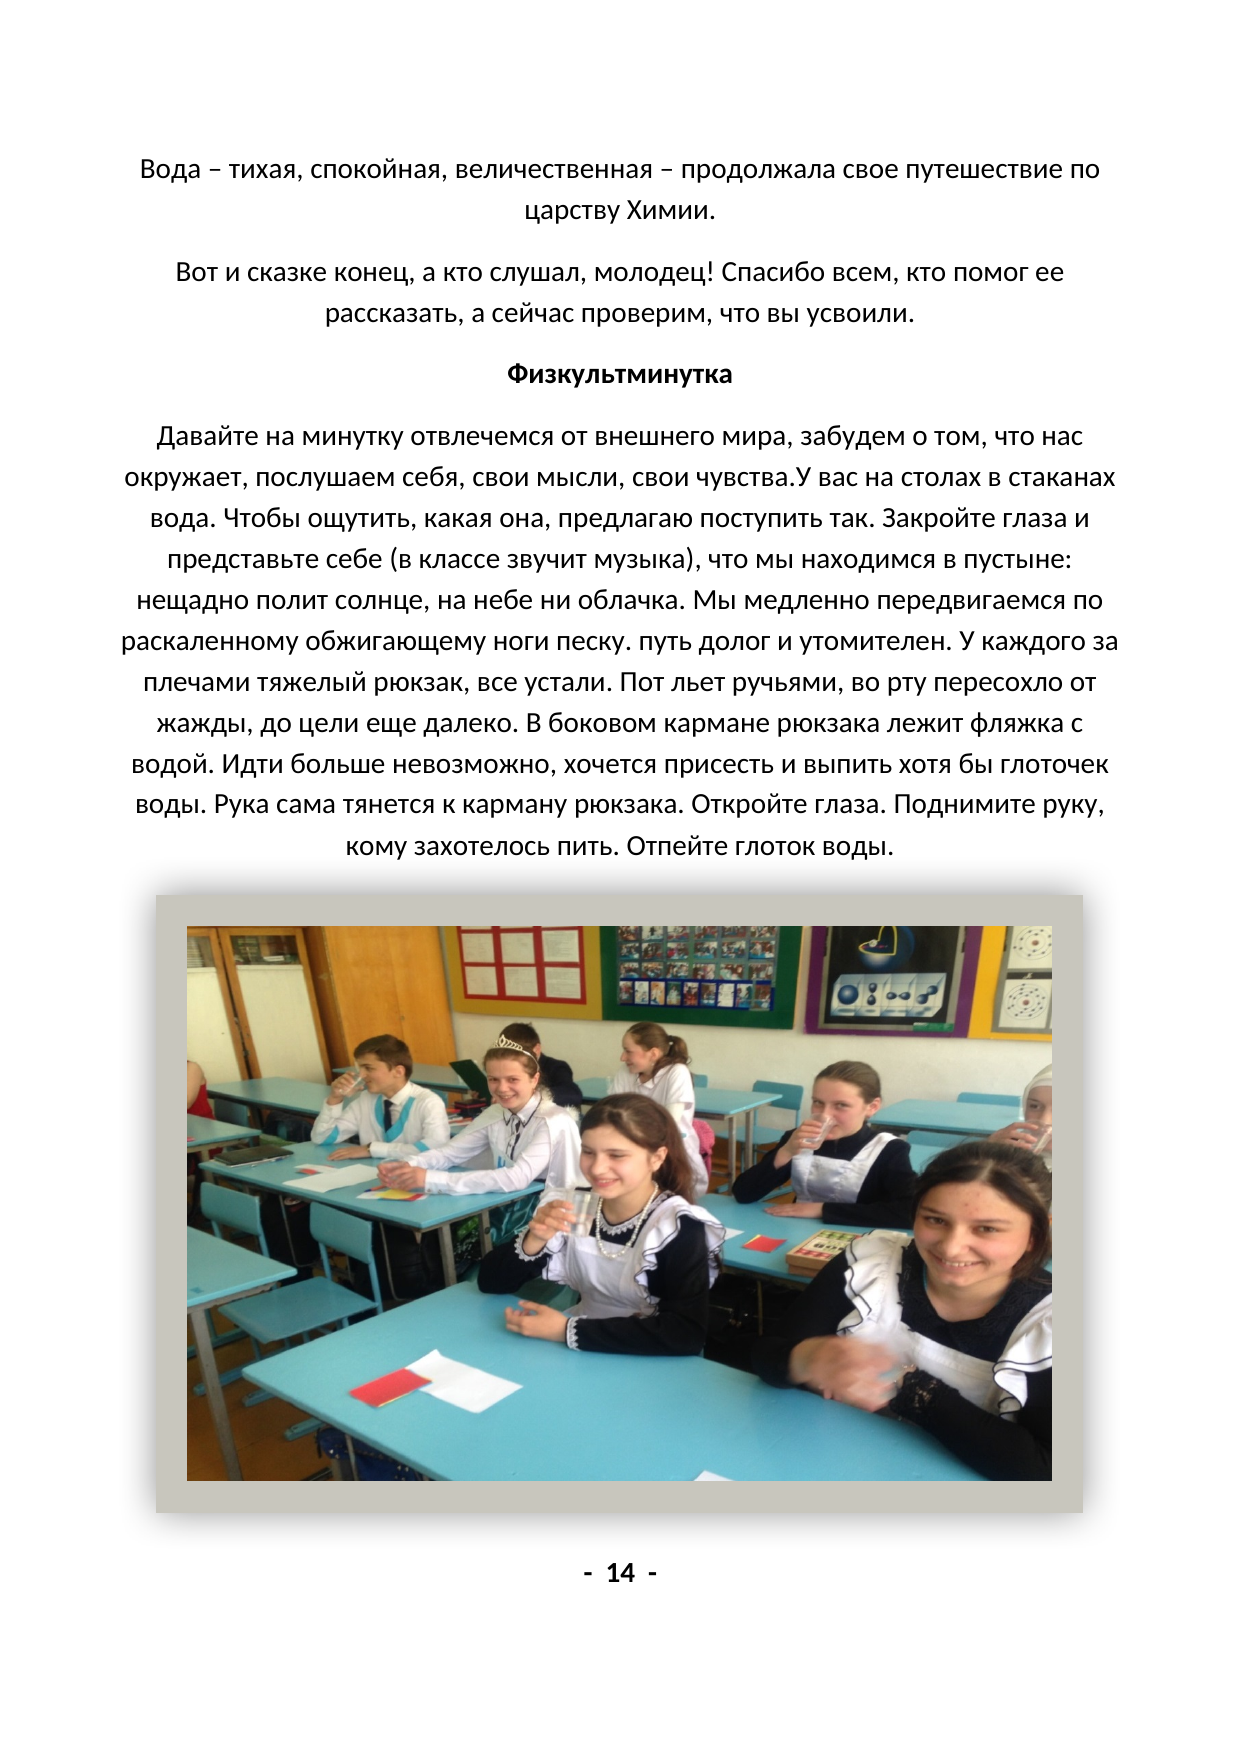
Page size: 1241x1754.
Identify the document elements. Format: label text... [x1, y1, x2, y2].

text - 14 - [112, 1554, 1128, 1590]
text Физкультминутка [112, 355, 1128, 391]
text Давайте на минутку отвлечемся от внешнего мира, забудем о том, что нас окружает, послушаем себя, свои мысли, свои чувства.У вас на столах в стаканах вода. Чтобы ощутить, какая она, предлагаю поступить так. Закройте глаза и представьте себе (в классе звучит музыка), что мы находимся в пустыне: нещадно полит солнце, на небе ни облачка. Мы медленно передвигаемся по раскаленному обжигающему ноги песку. путь долог и утомителен. У каждого за плечами тяжелый рюкзак, все устали. Пот льет ручьями, во рту пересохло от жажды, до цели еще далеко. В боковом кармане рюкзака лежит фляжка с водой. Идти больше невозможно, хочется присесть и выпить хотя бы глоточек воды. Рука сама тянется к карману рюкзака. Откройте глаза. Поднимите руку, кому захотелось пить. Отпейте глоток воды. [112, 417, 1128, 862]
picture [187, 926, 1052, 1481]
text Вот и сказке конец, а кто слушал, молодец! Спасибо всем, кто помог ее рассказать, а сейчас проверим, что вы усвоили. [112, 253, 1128, 329]
text Вода – тихая, спокойная, величественная – продолжала свое путешествие по царству Химии. [112, 150, 1128, 227]
